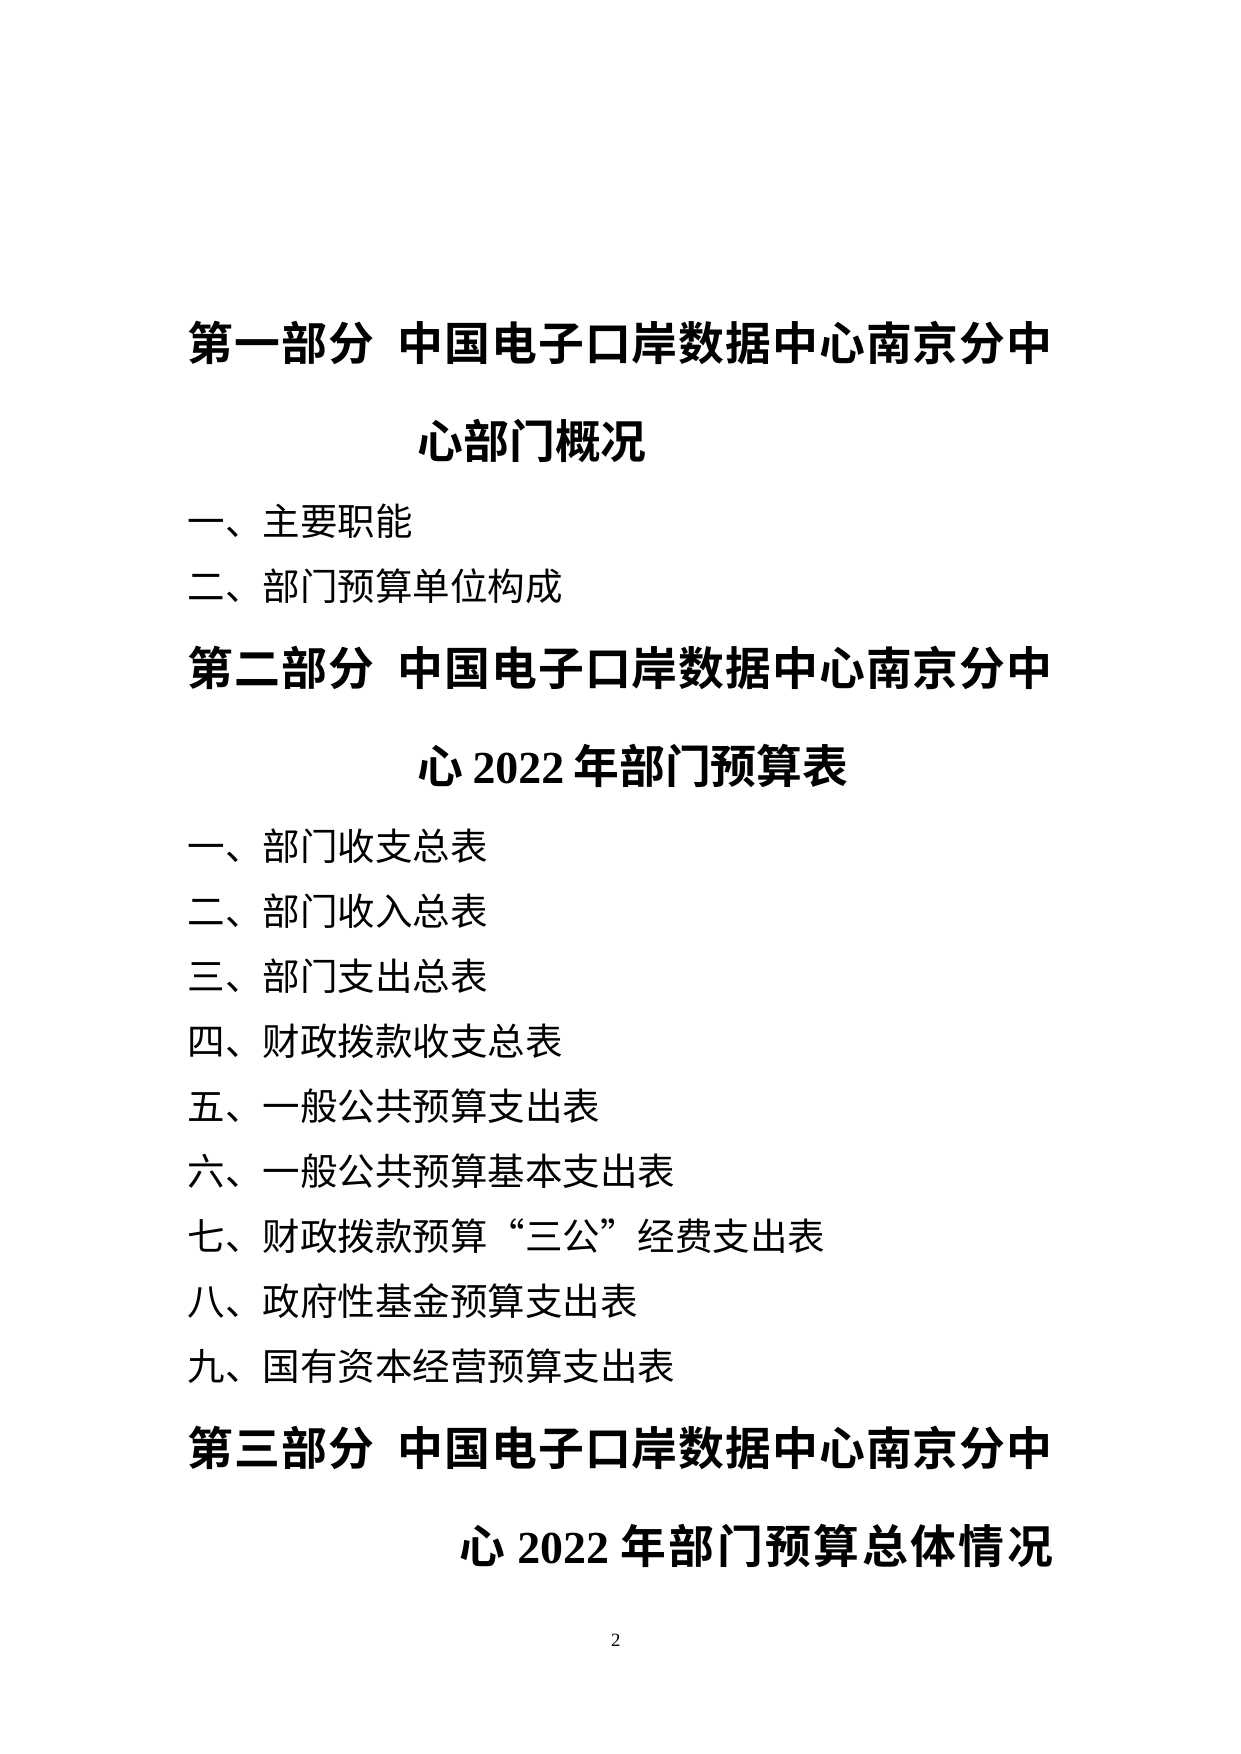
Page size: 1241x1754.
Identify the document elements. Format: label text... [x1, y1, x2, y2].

text 一、部门收支总表 [187, 812, 1053, 877]
text 一、主要职能 [187, 487, 1053, 552]
text 八、政府性基金预算支出表 [187, 1267, 1053, 1332]
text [187, 1397, 1053, 1592]
text 第一部分 中国电子口岸数据中心南京分中心部门概况 [187, 292, 1053, 487]
text 九、国有资本经营预算支出表 [187, 1332, 1053, 1397]
text 第二部分 中国电子口岸数据中心南京分中心2022年部门预算表 [187, 617, 1053, 812]
text 三、部门支出总表 [187, 942, 1053, 1007]
text 五、一般公共预算支出表 [187, 1072, 1053, 1137]
text 二、部门收入总表 [187, 877, 1053, 942]
text 七、财政拨款预算“三公”经费支出表 [187, 1202, 1053, 1267]
text 二、部门预算单位构成 [187, 552, 1053, 617]
text 六、一般公共预算基本支出表 [187, 1137, 1053, 1202]
text 四、财政拨款收支总表 [187, 1007, 1053, 1072]
